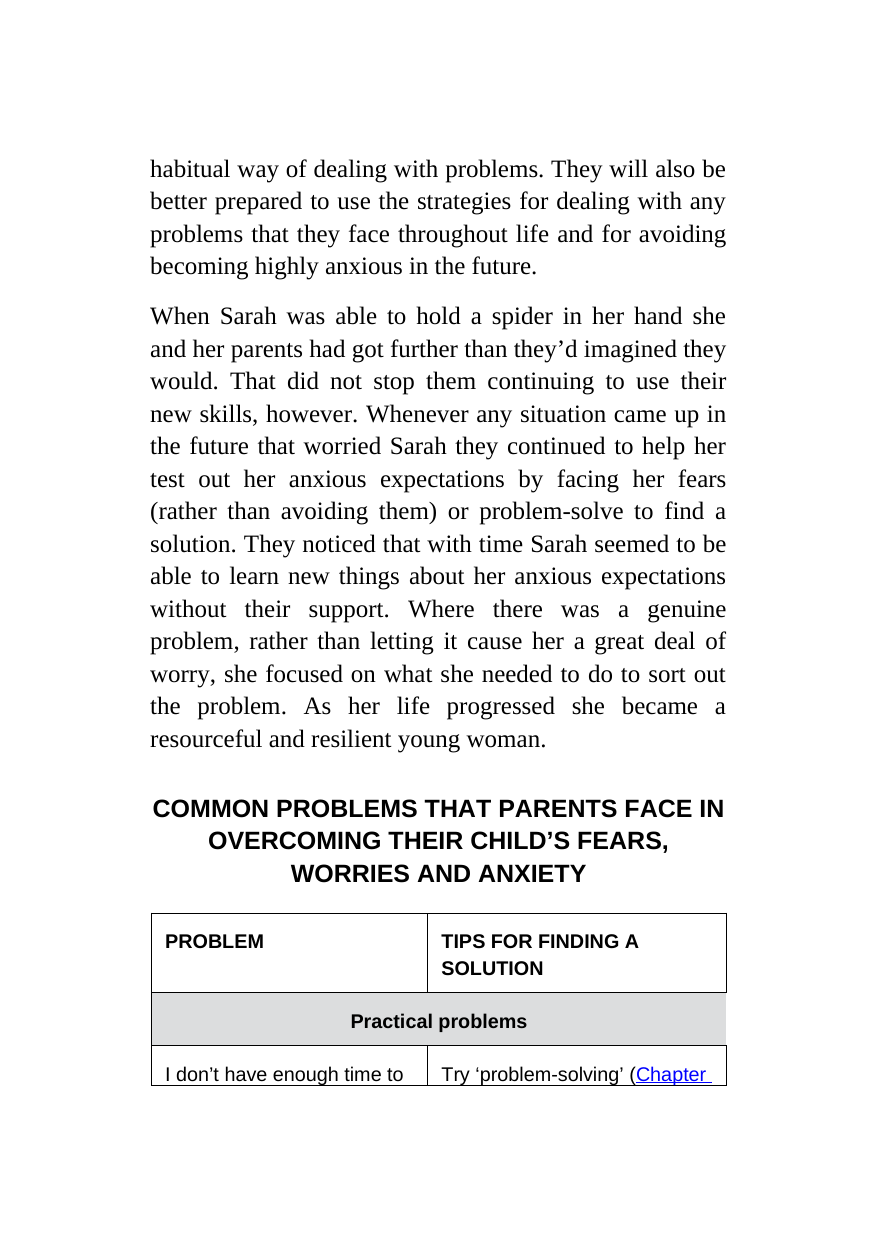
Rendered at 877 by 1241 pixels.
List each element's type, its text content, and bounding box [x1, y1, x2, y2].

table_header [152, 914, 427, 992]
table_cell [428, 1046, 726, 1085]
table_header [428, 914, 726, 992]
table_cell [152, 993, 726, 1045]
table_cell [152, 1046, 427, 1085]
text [150, 150, 727, 280]
text COMMON PROBLEMS THAT PARENTS FACE IN OVERCOMING THEIR CHILD’S FEARS, WORRIES AND ANXIETY [150, 790, 727, 887]
text When Sarah was able to hold a spider in her hand she and her parents had got further than they’d imagined they would. That did not stop them continuing to use their new skills, however. Whenever any situation came up in the future that worried Sarah they continued to help her test out her anxious expectations by facing her fears (rather than avoiding them) or problem-solve to find a solution. They noticed that with time Sarah seemed to be able to learn new things about her anxious expectations without their support. Where there was a genuine problem, rather than letting it cause her a great deal of worry, she focused on what she needed to do to sort out the problem. As her life progressed she became a resourceful and resilient young woman. [150, 297, 727, 752]
